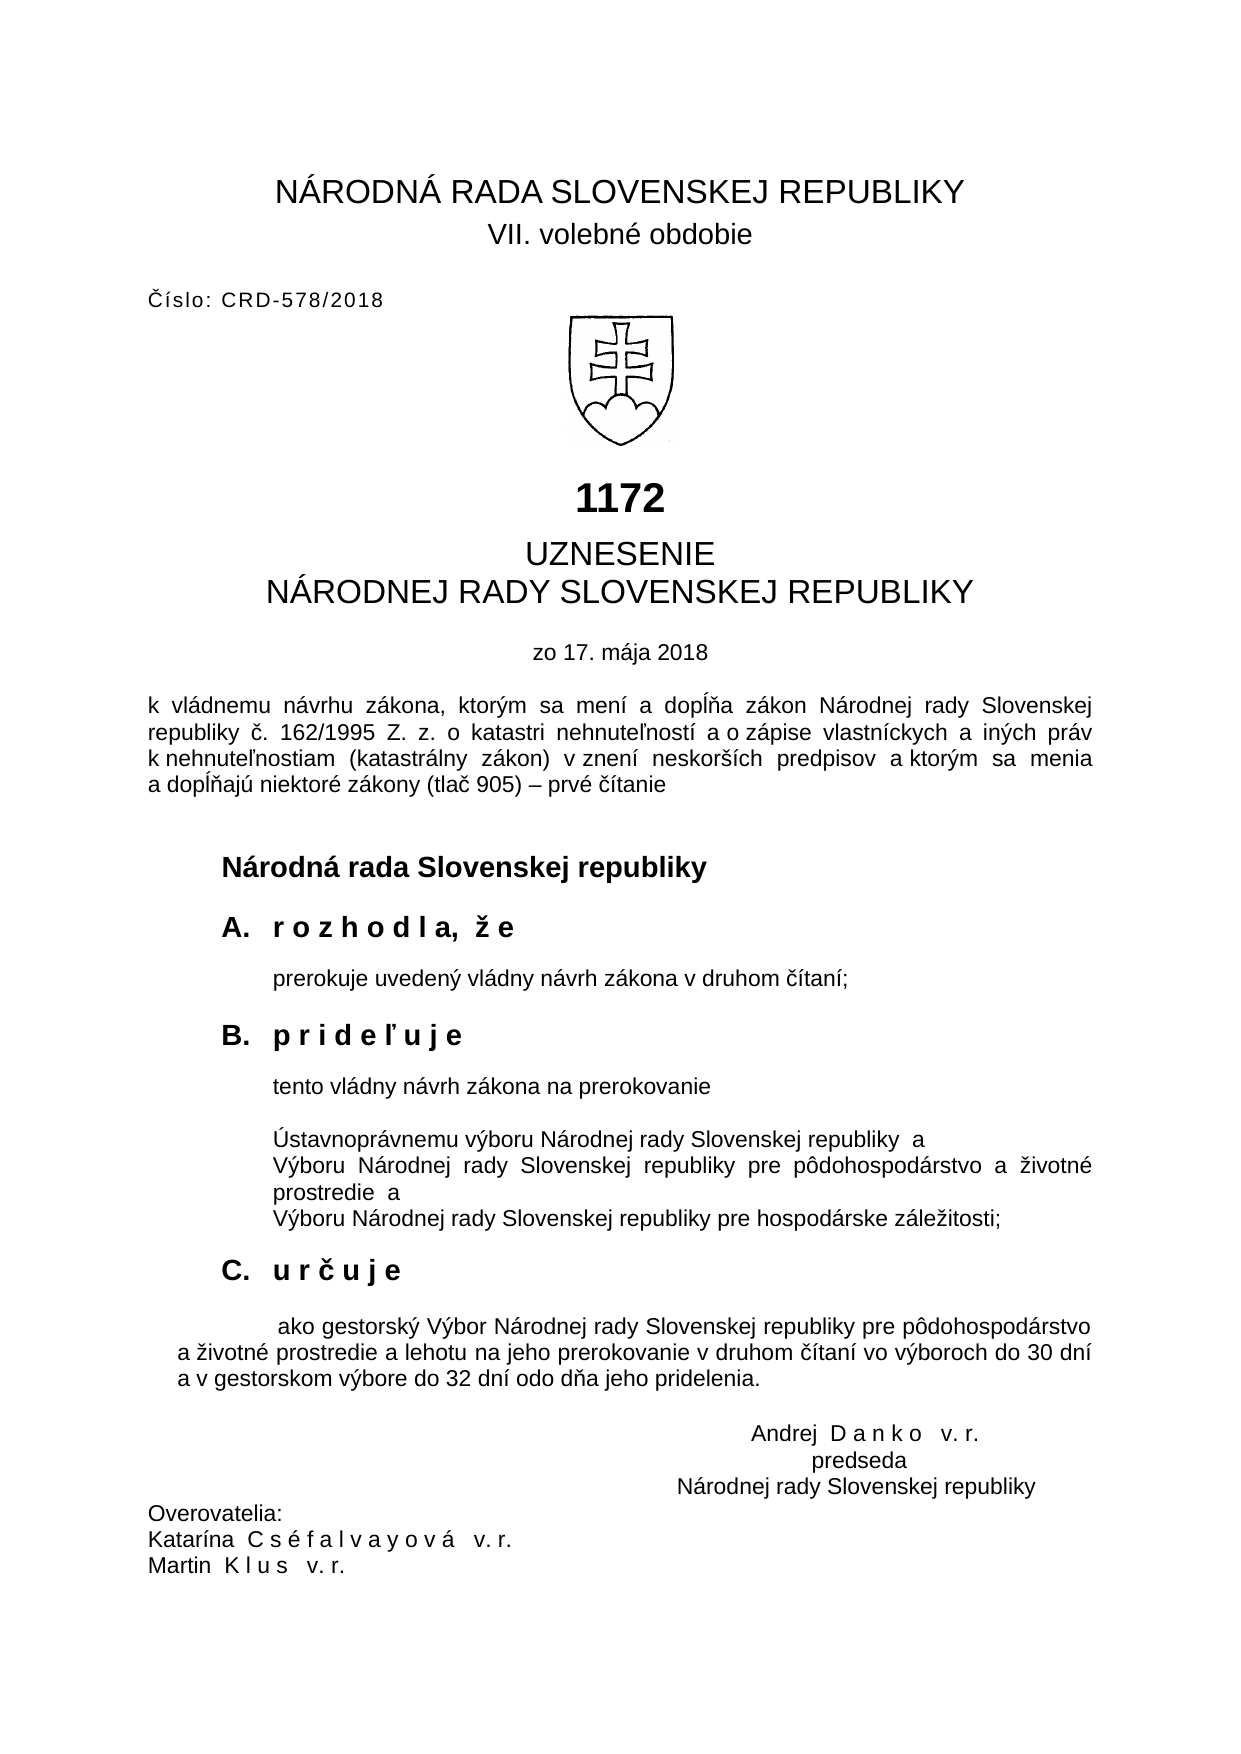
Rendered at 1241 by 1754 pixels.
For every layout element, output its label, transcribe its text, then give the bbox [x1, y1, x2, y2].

picture [563, 312, 677, 449]
subtitle p r i d e ľ u j e [221, 1018, 1093, 1051]
subtitle NÁRODNEJ RADY SLOVENSKEJ REPUBLIKY [148, 572, 1093, 611]
text k vládnemu návrhu zákona, ktorým sa mení a dopĺňa zákon Národnej rady Slovenskej republiky č. 162/1995 Z. z. o katastri nehnuteľností a o zápise vlastníckych a iných práv k nehnuteľnostiam (katastrálny zákon) v znení neskorších predpisov a ktorým sa menia a dopĺňajú niektoré zákony (tlač 905) – prvé čítanie [148, 692, 1093, 797]
text tento vládny návrh zákona na prerokovanie [199, 1073, 1093, 1099]
text prerokuje uvedený vládny návrh zákona v druhom čítaní; [199, 965, 1093, 992]
text Overovatelia: [148, 1499, 1093, 1526]
text Výboru Národnej rady Slovenskej republiky pre hospodárske záležitosti; [273, 1205, 1093, 1231]
text Výboru Národnej rady Slovenskej republiky pre pôdohospodárstvo a životné prostredie a [273, 1152, 1093, 1205]
text 1172 [148, 473, 1093, 521]
text ako gestorský Výbor Národnej rady Slovenskej republiky pre pôdohospodárstvo a životné prostredie a lehotu na jeho prerokovanie v druhom čítaní vo výboroch do 30 dní a v gestorskom výbore do 32 dní odo dňa jeho pridelenia. [177, 1313, 1093, 1392]
subtitle r o z h o d l a, ž e [221, 910, 1093, 944]
text Číslo: CRD-578/2018 [148, 288, 1093, 312]
text Ústavnoprávnemu výboru Národnej rady Slovenskej republiky a [273, 1126, 1093, 1152]
text UZNESENIE [148, 534, 1093, 572]
text Národná rada Slovenskej republiky [148, 850, 1093, 884]
subtitle NÁRODNÁ RADA SLOVENSKEJ REPUBLIKY [148, 173, 1093, 211]
text Andrej D a n k o v. r. [738, 1420, 1093, 1447]
subtitle u r č u j e [221, 1253, 1093, 1286]
text zo 17. mája 2018 [148, 639, 1093, 666]
text Katarína C s é f a l v a y o v á v. r. [148, 1526, 1093, 1552]
text predseda [748, 1447, 1093, 1473]
text Martin K l u s v. r. [148, 1552, 1093, 1578]
subtitle VII. volebné obdobie [148, 217, 1093, 251]
text Národnej rady Slovenskej republiky [664, 1473, 1093, 1499]
